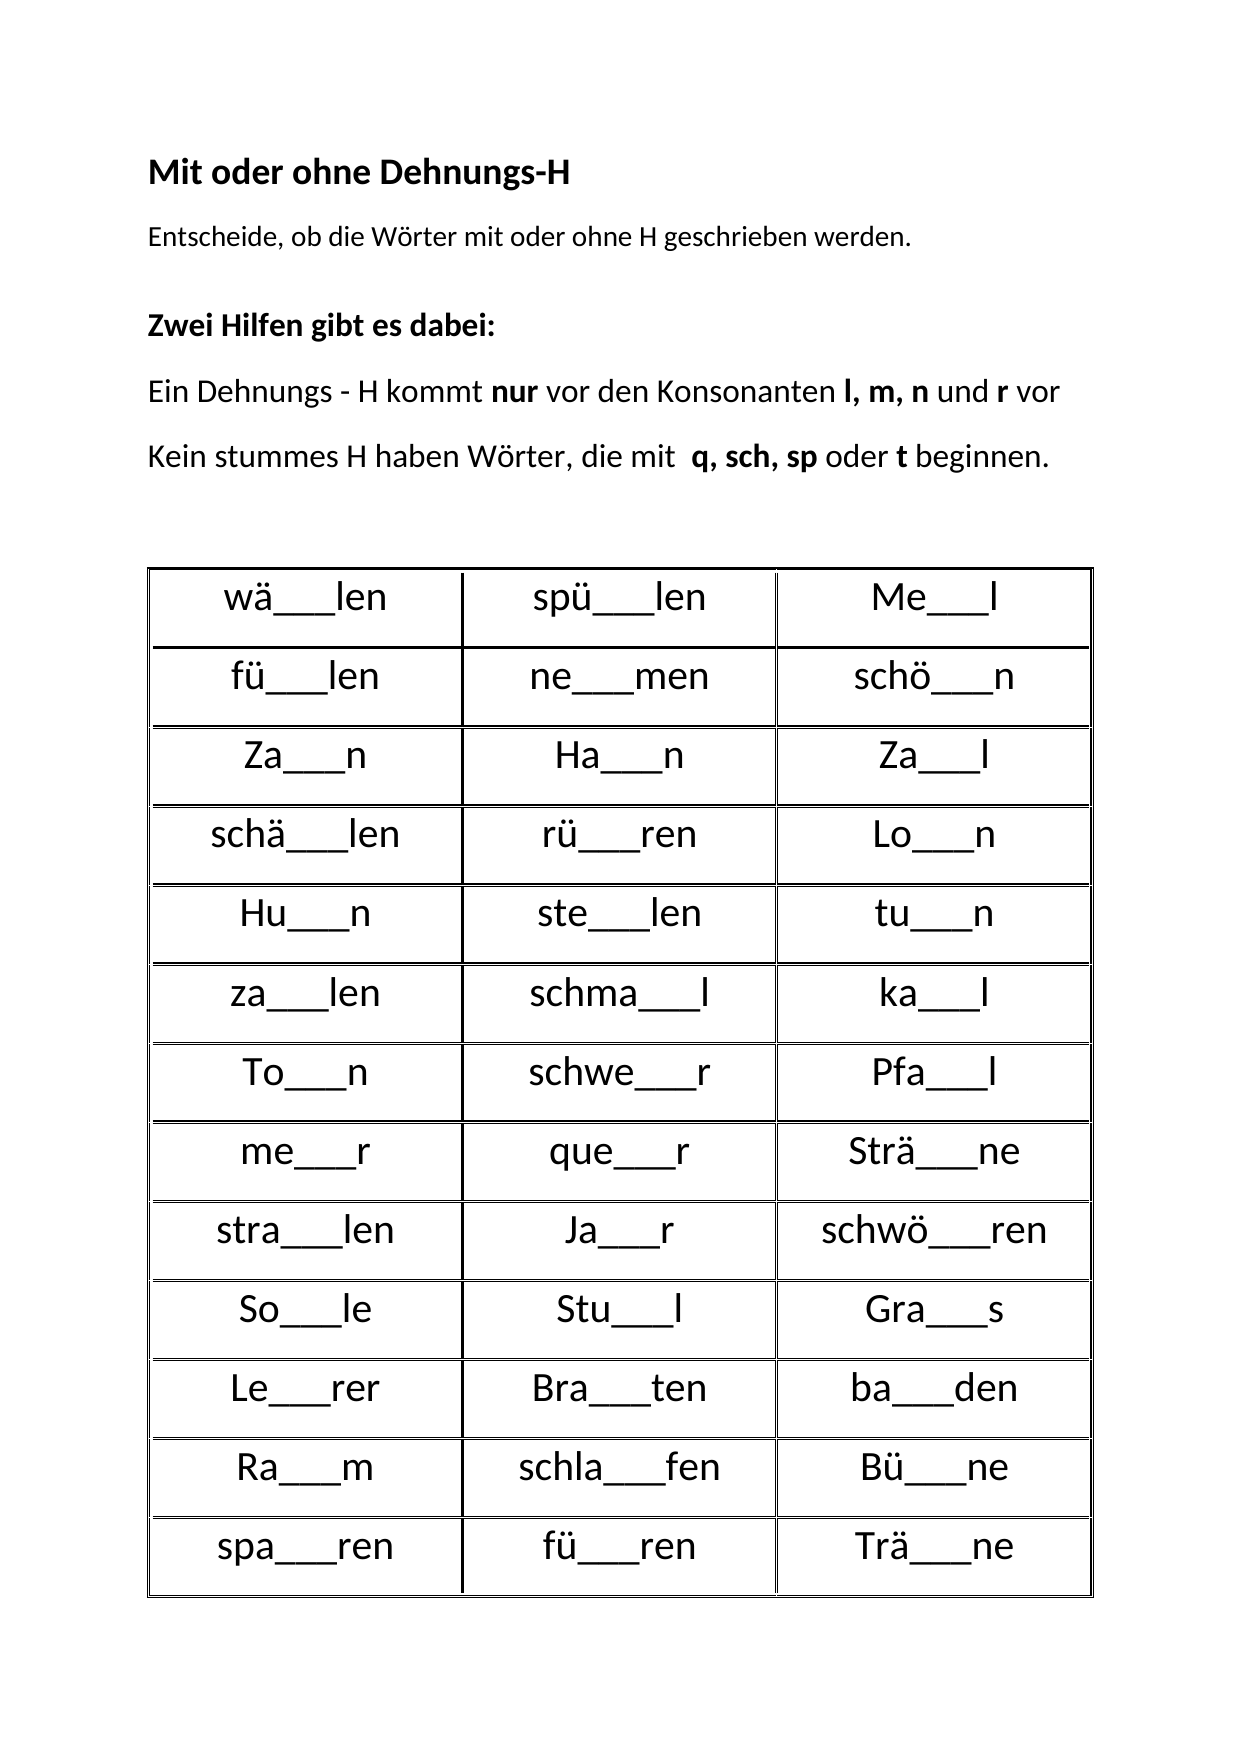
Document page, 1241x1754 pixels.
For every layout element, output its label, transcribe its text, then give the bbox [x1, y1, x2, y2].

table_cell Ja___r [464, 1203, 775, 1278]
table_cell schma___l [464, 966, 775, 1041]
table_header Me___l [777, 570, 1090, 646]
table_cell spa___ren [149, 1516, 462, 1595]
table_cell schwö___ren [778, 1200, 1091, 1278]
table_cell Pfa___l [778, 1041, 1091, 1120]
table_cell fü___len [150, 646, 461, 725]
table_cell me___r [150, 1120, 461, 1199]
table_cell Bü___ne [777, 1437, 1092, 1516]
table_cell za___len [150, 962, 461, 1041]
table_cell schla___fen [464, 1440, 775, 1516]
text Zwei Hilfen gibt es dabei: [148, 304, 1093, 345]
table_cell schä___len [150, 804, 461, 883]
table_cell ka___l [778, 962, 1091, 1041]
table_cell schö___n [778, 646, 1090, 725]
table_cell Hu___n [150, 883, 461, 962]
table_cell stra___len [150, 1200, 461, 1278]
table_cell ste___len [464, 887, 775, 962]
text Kein stummes H haben Wörter, die mit q, sch, sp oder t beginnen. [148, 436, 1093, 476]
table_cell ne___men [464, 649, 775, 725]
table_header spü___len [462, 570, 777, 646]
table_cell fü___ren [462, 1519, 777, 1595]
table_cell Trä___ne [777, 1516, 1092, 1595]
table_cell Bra___ten [464, 1361, 775, 1437]
table_cell Le___rer [149, 1358, 462, 1437]
table_cell So___le [150, 1279, 461, 1358]
table_cell Za___l [778, 725, 1091, 804]
table_cell To___n [150, 1041, 461, 1120]
table_cell tu___n [778, 883, 1091, 962]
table_cell schwe___r [464, 1045, 775, 1120]
table_header wä___len [150, 570, 462, 646]
table_cell Lo___n [778, 804, 1091, 883]
table_cell ba___den [777, 1358, 1092, 1437]
table_cell Gra___s [778, 1279, 1091, 1358]
table_cell Strä___ne [778, 1120, 1091, 1199]
table_cell rü___ren [464, 808, 775, 883]
table_cell Ra___m [149, 1437, 462, 1516]
text Ein Dehnungs - H kommt nur vor den Konsonanten l, m, n und r vor [148, 370, 1093, 411]
table_cell Stu___l [464, 1282, 775, 1358]
table_cell que___r [464, 1124, 775, 1199]
table_cell Ha___n [464, 729, 775, 804]
text Mit oder ohne Dehnungs-H [148, 148, 1093, 193]
text Entscheide, ob die Wörter mit oder ohne H geschrieben werden. [148, 218, 1093, 254]
table_cell Za___n [150, 725, 461, 804]
